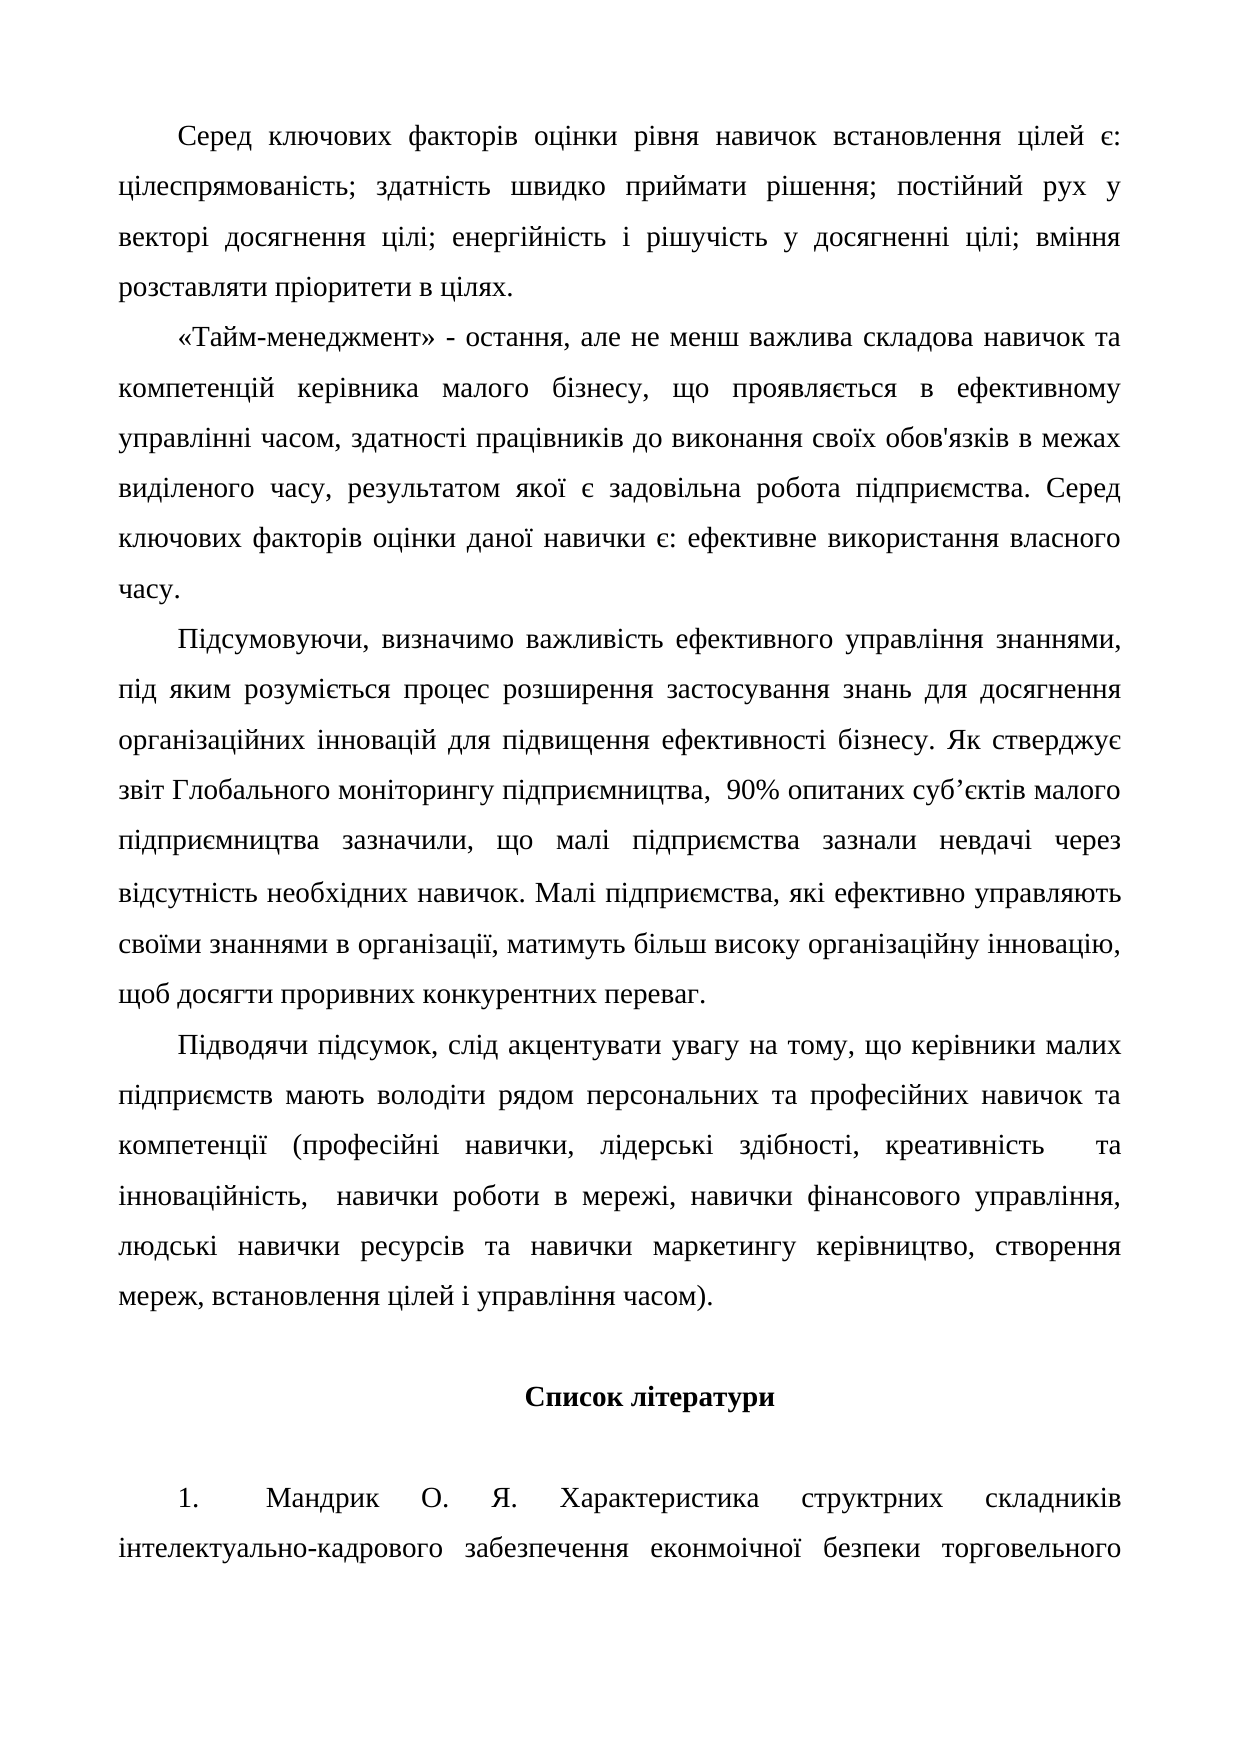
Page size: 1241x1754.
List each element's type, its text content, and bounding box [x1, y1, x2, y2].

text Список літератури [118, 1379, 1122, 1413]
text Підсумовуючи, визначимо важливість ефективного управління знаннями, під яким розуміється процес розширення застосування знань для досягнення організаційних інновацій для підвищення ефективності бізнесу. Як стверджує звіт Глобального моніторингу підприємництва, 90% опитаних суб’єктів малого підприємництва зазначили, що малі підприємства зазнали невдачі через відсутність необхідних навичок. Малі підприємства, які ефективно управляють своїми знаннями в організації, матимуть більш високу організаційну інновацію, щоб досягти проривних конкурентних переваг. [118, 621, 1122, 1010]
text Підводячи підсумок, слід акцентувати увагу на тому, що керівники малих підприємств мають володіти рядом персональних та професійних навичок та компетенції (професійні навички, лідерські здібності, креативність та інноваційність, навички роботи в мережі, навички фінансового управління, людські навички ресурсів та навички маркетингу керівництво, створення мереж, встановлення цілей і управління часом). [118, 1027, 1122, 1312]
text Серед ключових факторів оцінки рівня навичок встановлення цілей є: цілеспрямованість; здатність швидко приймати рішення; постійний рух у векторі досягнення цілі; енергійність і рішучість у досягненні цілі; вміння розставляти пріоритети в цілях. [118, 118, 1122, 303]
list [118, 1480, 1122, 1563]
text «Тайм-менеджмент» - остання, але не менш важлива складова навичок та компетенцій керівника малого бізнесу, що проявляється в ефективному управлінні часом, здатності працівників до виконання своїх обов'язків в межах виділеного часу, результатом якої є задовільна робота підприємства. Серед ключових факторів оцінки даної навички є: ефективне використання власного часу. [118, 319, 1122, 604]
